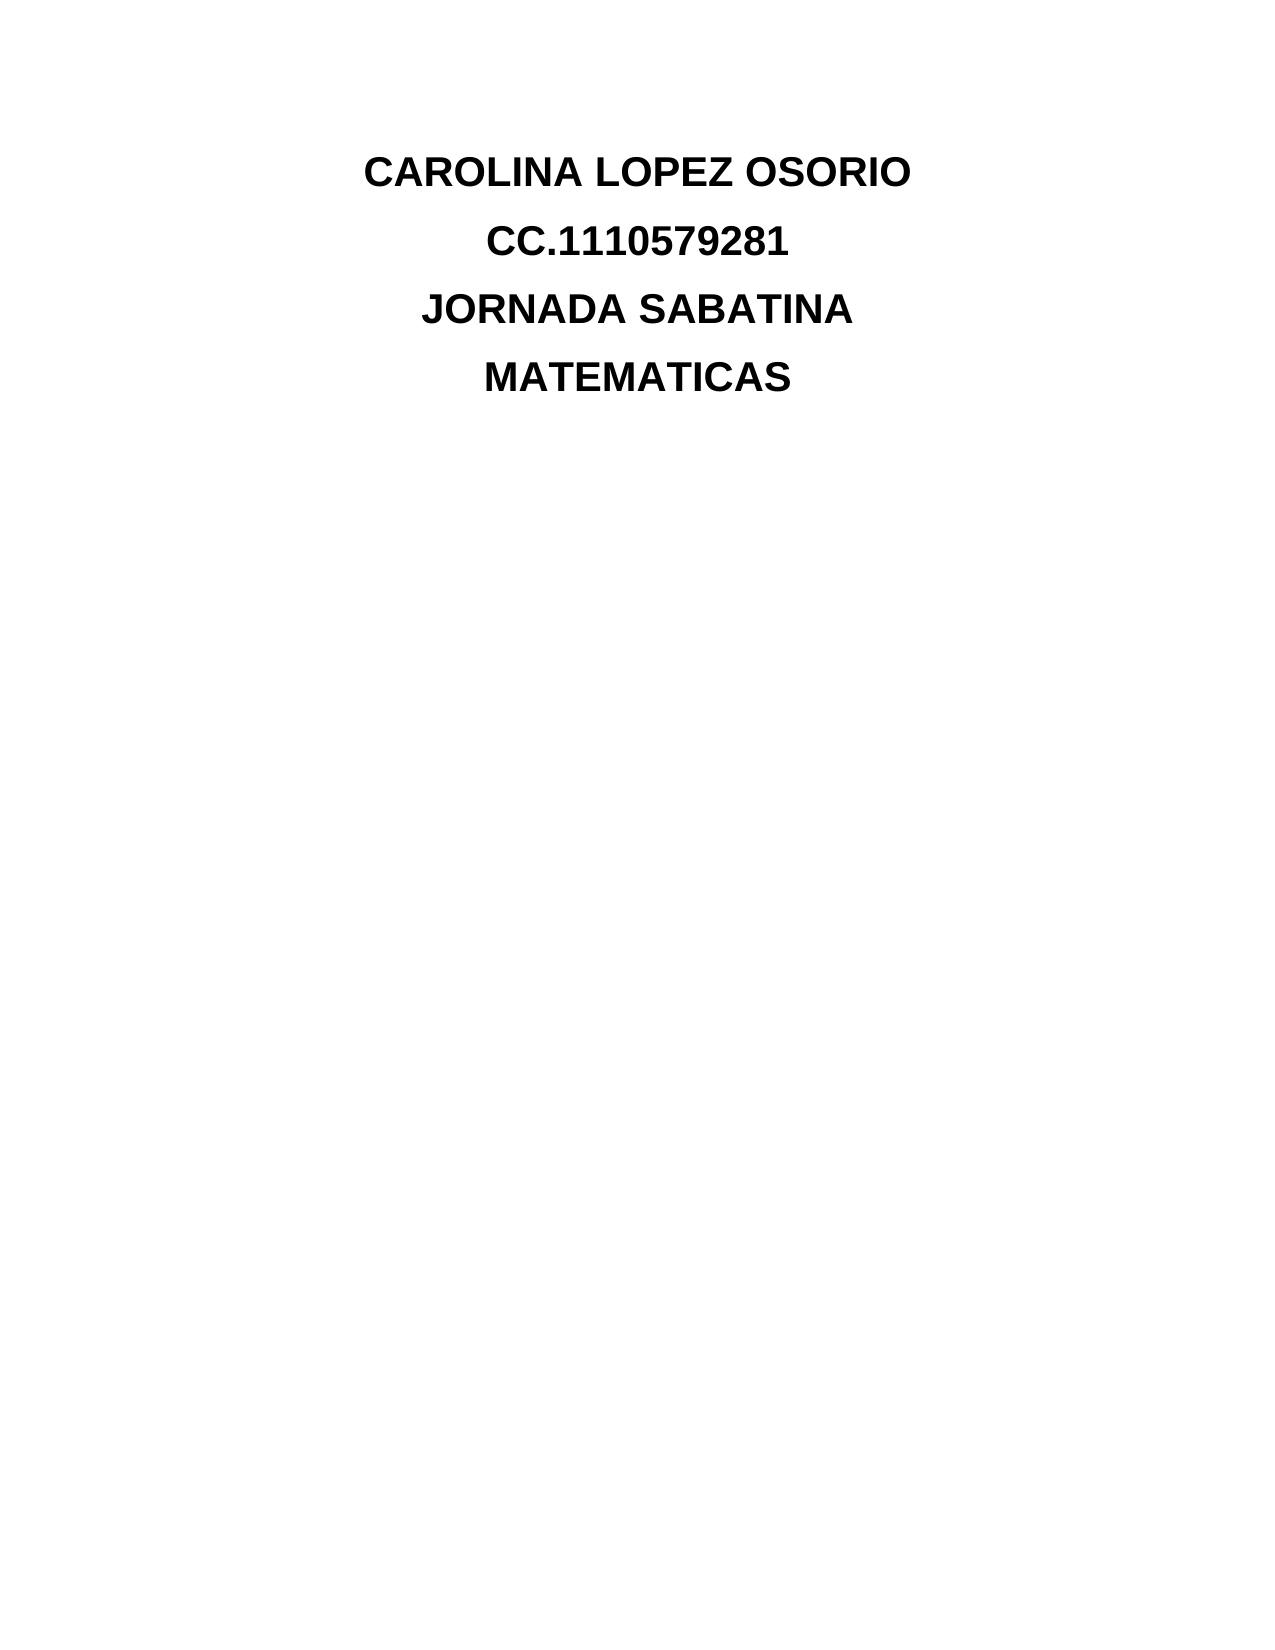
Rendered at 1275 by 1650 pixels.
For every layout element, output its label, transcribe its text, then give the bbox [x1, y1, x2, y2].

text CC.1110579281 [177, 216, 1098, 264]
text JORNADA SABATINA [177, 284, 1098, 332]
text CAROLINA LOPEZ OSORIO [177, 148, 1098, 196]
text MATEMATICAS [177, 353, 1098, 401]
